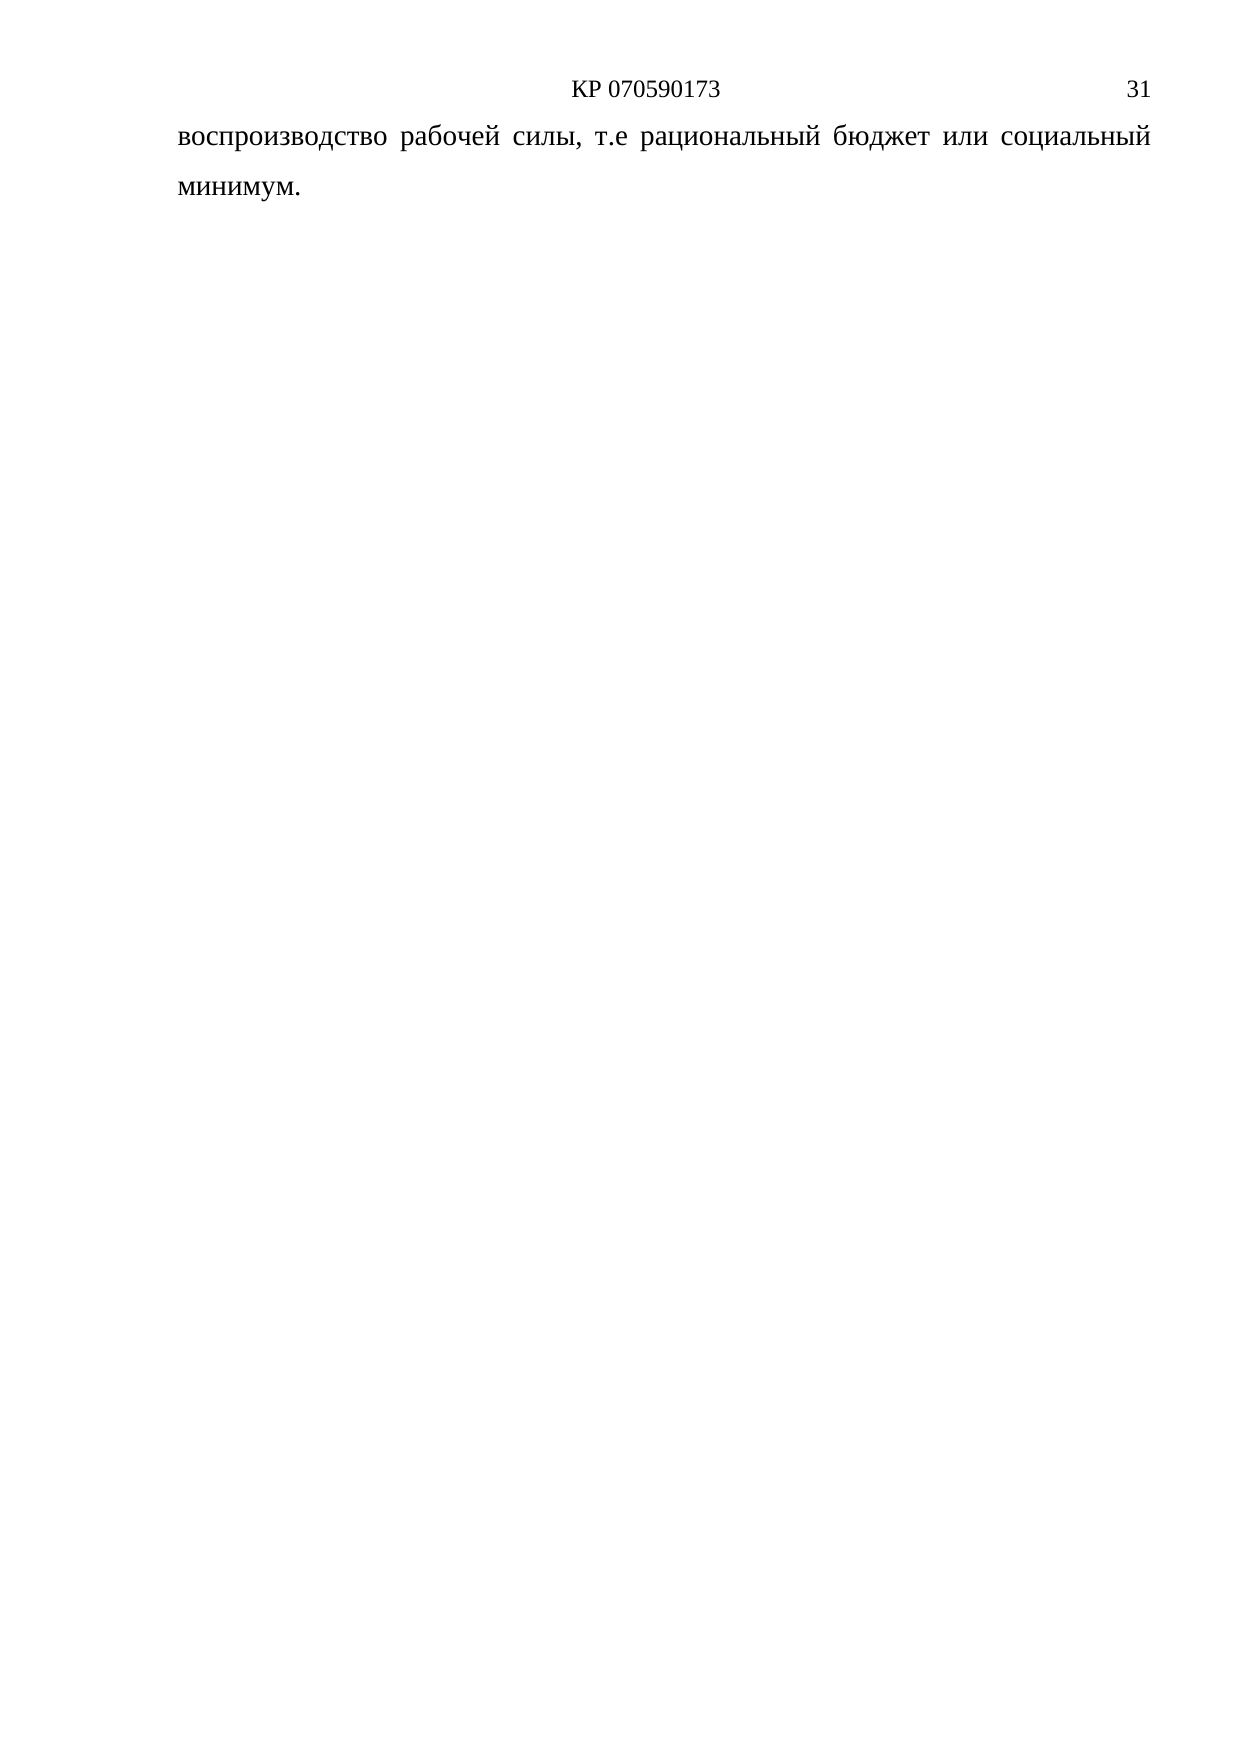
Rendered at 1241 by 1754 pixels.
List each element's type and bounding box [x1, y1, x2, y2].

text [177, 118, 1152, 202]
